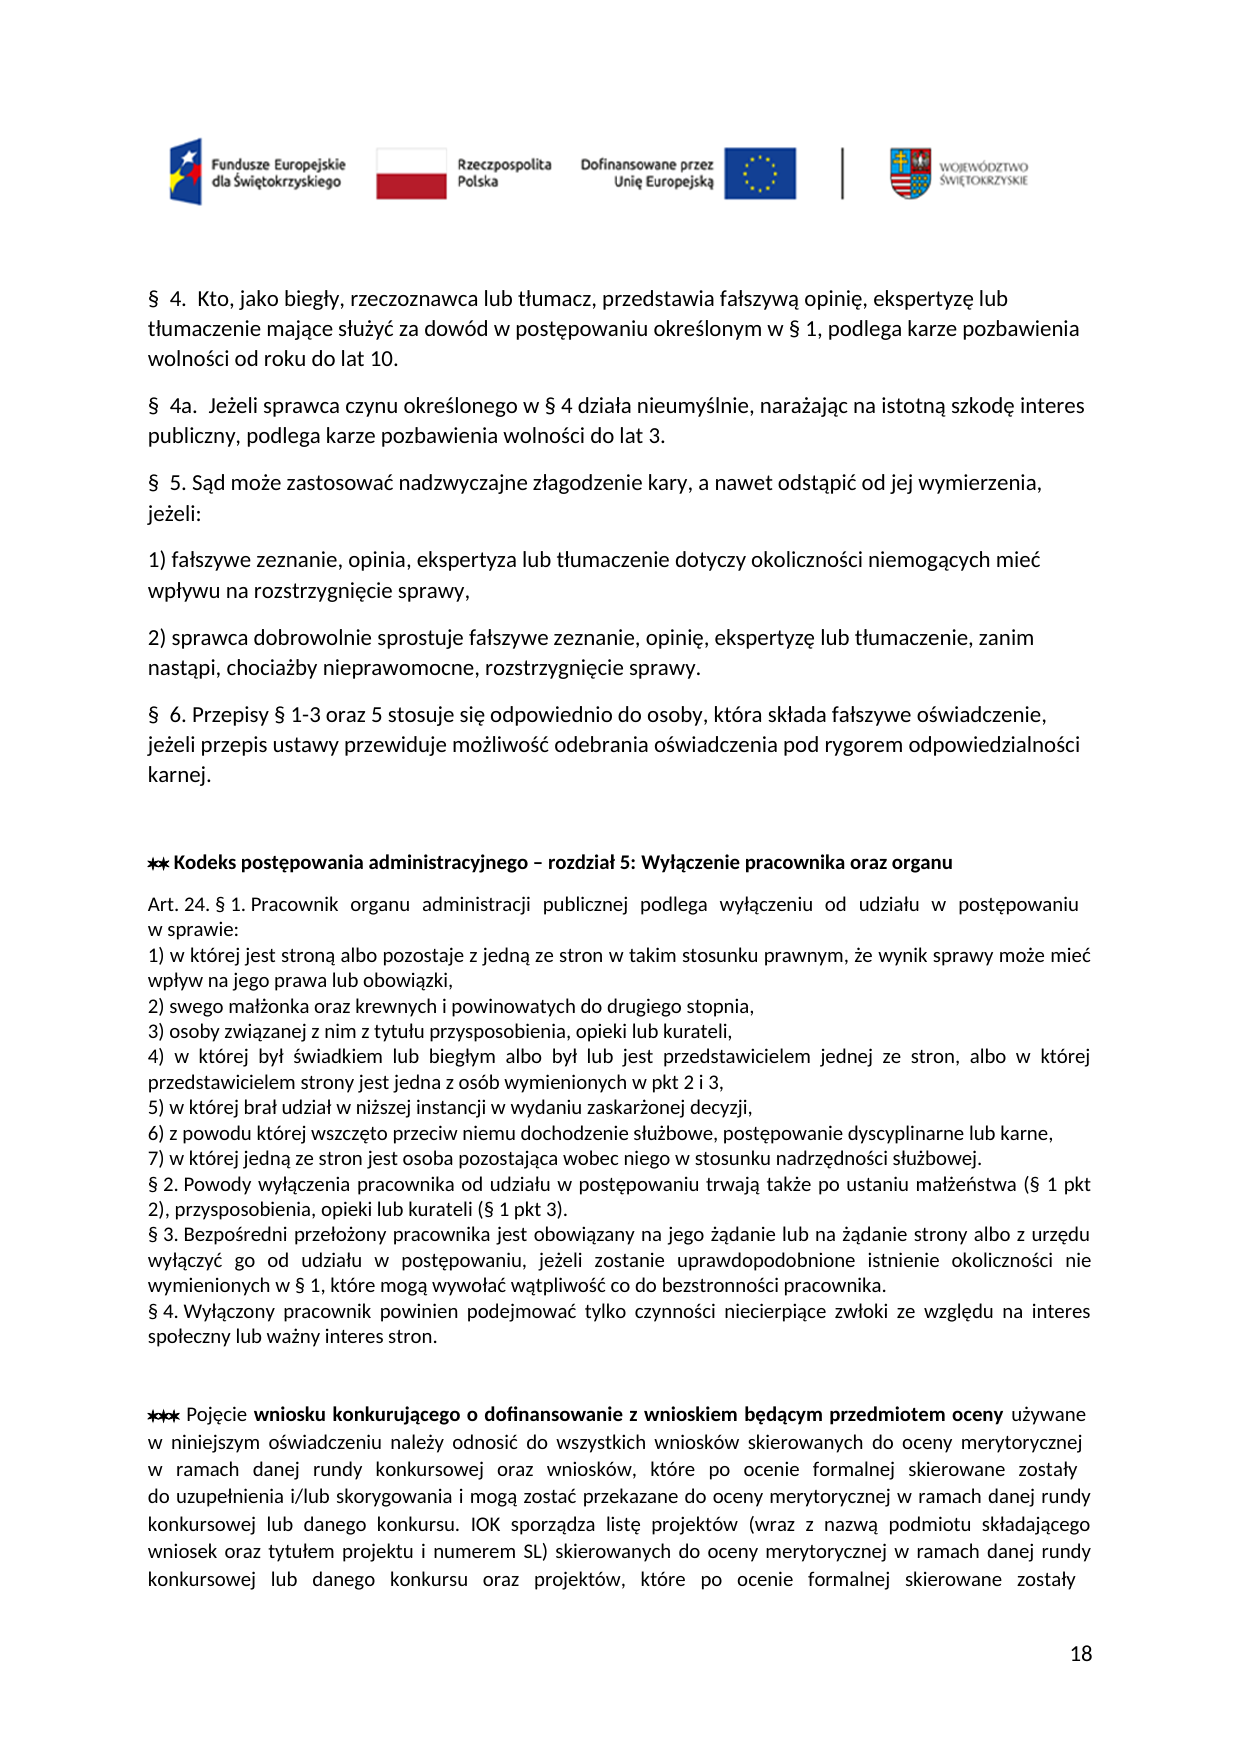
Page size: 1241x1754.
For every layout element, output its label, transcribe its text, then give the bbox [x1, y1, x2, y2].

text § 4. Kto, jako biegły, rzeczoznawca lub tłumacz, przedstawia fałszywą opinię, ekspertyzę lub tłumaczenie mające służyć za dowód w postępowaniu określonym w § 1, podlega karze pozbawienia wolności od roku do lat 10. [148, 284, 1092, 372]
text Art. 24. § 1. Pracownik organu administracji publicznej podlega wyłączeniu od udziału w postępowaniu w sprawie: [148, 891, 1092, 942]
text 5) w której brał udział w niższej instancji w wydaniu zaskarżonej decyzji, [148, 1094, 1092, 1120]
text 4) w której był świadkiem lub biegłym albo był lub jest przedstawicielem jednej ze stron, albo w której przedstawicielem strony jest jedna z osób wymienionych w pkt 2 i 3, [148, 1044, 1092, 1094]
text 7) w której jedną ze stron jest osoba pozostająca wobec niego w stosunku nadrzędności służbowej. [148, 1145, 1092, 1171]
text 2) sprawca dobrowolnie sprostuje fałszywe zeznanie, opinię, ekspertyzę lub tłumaczenie, zanim nastąpi, chociażby nieprawomocne, rozstrzygnięcie sprawy. [148, 623, 1092, 681]
text § 2. Powody wyłączenia pracownika od udziału w postępowaniu trwają także po ustaniu małżeństwa (§ 1 pkt 2), przysposobienia, opieki lub kurateli (§ 1 pkt 3). [148, 1171, 1092, 1222]
text § 6. Przepisy § 1-3 oraz 5 stosuje się odpowiednio do osoby, która składa fałszywe oświadczenie, jeżeli przepis ustawy przewiduje możliwość odebrania oświadczenia pod rygorem odpowiedzialności karnej. [148, 700, 1092, 788]
picture [158, 124, 1036, 219]
text 6) z powodu której wszczęto przeciw niemu dochodzenie służbowe, postępowanie dyscyplinarne lub karne, [148, 1120, 1092, 1145]
text 1) fałszywe zeznanie, opinia, ekspertyza lub tłumaczenie dotyczy okoliczności niemogących mieć wpływu na rozstrzygnięcie sprawy, [148, 546, 1092, 604]
text § 4. Wyłączony pracownik powinien podejmować tylko czynności niecierpiące zwłoki ze względu na interes społeczny lub ważny interes stron. [148, 1298, 1092, 1349]
text Kodeks postępowania administracyjnego – rozdział 5: Wyłączenie pracownika oraz organu [148, 849, 1092, 874]
text 3) osoby związanej z nim z tytułu przysposobienia, opieki lub kurateli, [148, 1018, 1092, 1044]
text § 3. Bezpośredni przełożony pracownika jest obowiązany na jego żądanie lub na żądanie strony albo z urzędu wyłączyć go od udziału w postępowaniu, jeżeli zostanie uprawdopodobnione istnienie okoliczności nie wymienionych w § 1, które mogą wywołać wątpliwość co do bezstronności pracownika. [148, 1222, 1092, 1298]
text 2) swego małżonka oraz krewnych i powinowatych do drugiego stopnia, [148, 993, 1092, 1018]
text 1) w której jest stroną albo pozostaje z jedną ze stron w takim stosunku prawnym, że wynik sprawy może mieć wpływ na jego prawa lub obowiązki, [148, 942, 1092, 993]
text § 5. Sąd może zastosować nadzwyczajne złagodzenie kary, a nawet odstąpić od jej wymierzenia, jeżeli: [148, 468, 1092, 527]
text § 4a. Jeżeli sprawca czynu określonego w § 4 działa nieumyślnie, narażając na istotną szkodę interes publiczny, podlega karze pozbawienia wolności do lat 3. [148, 391, 1092, 449]
